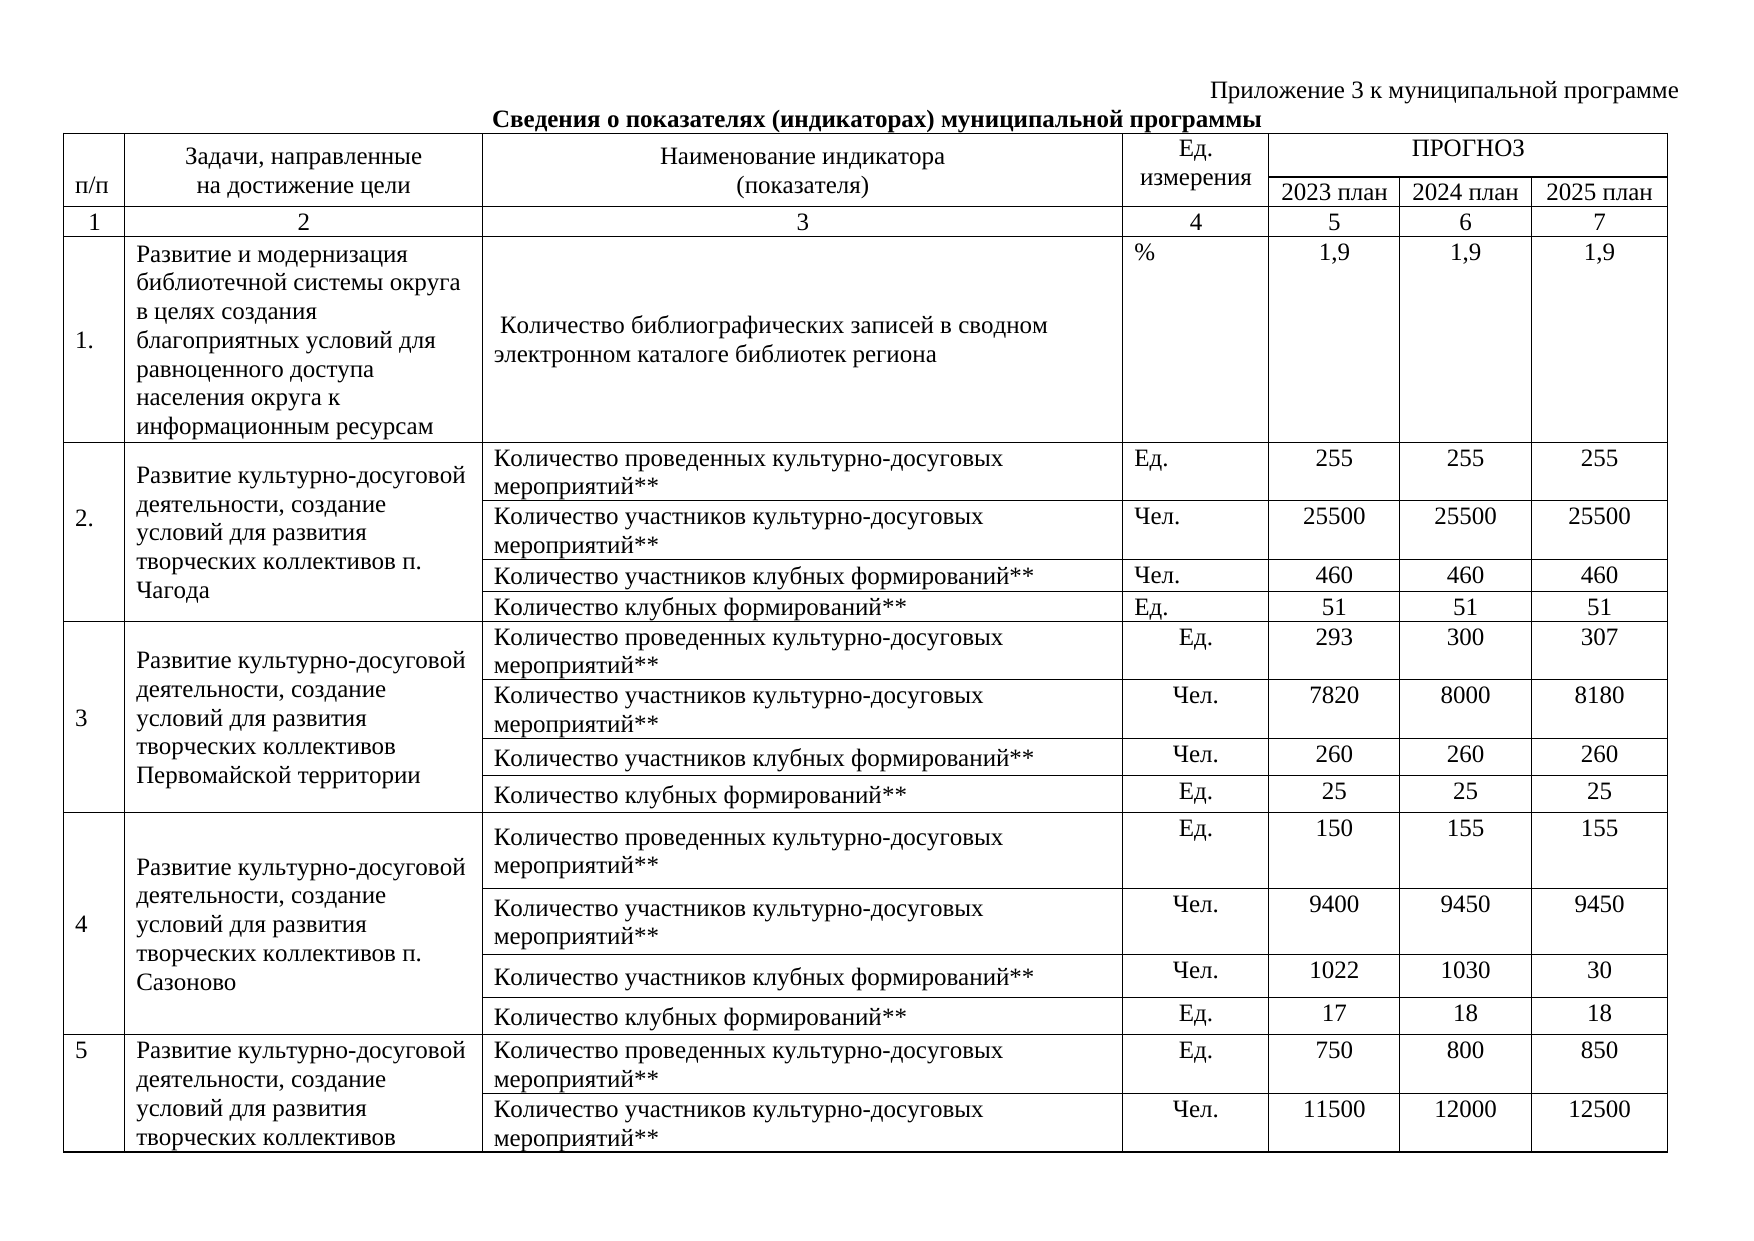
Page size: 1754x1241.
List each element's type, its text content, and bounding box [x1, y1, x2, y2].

table_cell 1 [64, 207, 124, 236]
table_cell Количество участников клубных формирований** [483, 739, 1122, 775]
table_cell Ед. [1123, 1035, 1268, 1093]
table_cell 2025 план [1532, 178, 1667, 206]
table_cell 5 [1269, 207, 1399, 236]
table_cell 12000 [1400, 1094, 1531, 1151]
table_cell Количество участников культурно-досуговых мероприятий** [483, 680, 1122, 738]
table_cell Количество проведенных культурно-досуговых мероприятий** [483, 1035, 1122, 1093]
table_cell 255 [1532, 443, 1667, 500]
table_header ПРОГНОЗ [1269, 134, 1667, 176]
table_cell Чел. [1123, 560, 1268, 591]
table_cell 460 [1400, 560, 1531, 591]
table_cell Развитие культурно-досуговой деятельности, создание условий для развития творческих коллективов п. Чагода [125, 443, 482, 621]
table_cell 260 [1400, 739, 1531, 775]
table_cell 3 [64, 622, 124, 812]
text Приложение 3 к муниципальной программе [75, 75, 1679, 104]
text Сведения о показателях (индикаторах) муниципальной программы [75, 104, 1679, 132]
table_cell Количество участников культурно-досуговых мероприятий** [483, 1094, 1122, 1151]
table_cell Чел. [1123, 1094, 1268, 1151]
table_cell Количество клубных формирований** [483, 998, 1122, 1034]
table_cell 7820 [1269, 680, 1399, 738]
table_cell Ед. [1123, 622, 1268, 679]
table_cell 25 [1269, 776, 1399, 812]
table_cell Количество участников культурно-досуговых мероприятий** [483, 889, 1122, 954]
table_cell 4 [1123, 207, 1268, 236]
table_cell 460 [1532, 560, 1667, 591]
table_cell 25500 [1532, 501, 1667, 559]
table_cell 9400 [1269, 889, 1399, 954]
table_cell 150 [1269, 813, 1399, 888]
table_cell 8000 [1400, 680, 1531, 738]
table_cell Количество участников клубных формирований** [483, 955, 1122, 997]
table_cell Ед. [1123, 776, 1268, 812]
table_cell 260 [1532, 739, 1667, 775]
table_cell 9450 [1532, 889, 1667, 954]
table_cell 11500 [1269, 1094, 1399, 1151]
table_cell 300 [1400, 622, 1531, 679]
table_cell 30 [1532, 955, 1667, 997]
table_cell Развитие культурно-досуговой деятельности, создание условий для развития творческих коллективов Белокресткой территории [125, 1035, 482, 1151]
table_cell 1022 [1269, 955, 1399, 997]
table_cell 3 [483, 207, 1122, 236]
table_cell 18 [1532, 998, 1667, 1034]
table_cell 25500 [1269, 501, 1399, 559]
table_cell 51 [1400, 592, 1531, 621]
table_cell Ед. [1123, 813, 1268, 888]
table_cell 1. [64, 237, 124, 442]
table_cell 25 [1400, 776, 1531, 812]
table_cell 1030 [1400, 955, 1531, 997]
table_header Задачи, направленные на достижение цели [125, 134, 482, 206]
table_cell 307 [1532, 622, 1667, 679]
table_cell 51 [1269, 592, 1399, 621]
table_header Наименование индикатора (показателя) [483, 134, 1122, 206]
table_cell Количество участников культурно-досуговых мероприятий** [483, 501, 1122, 559]
table_cell 51 [1532, 592, 1667, 621]
table_cell Количество проведенных культурно-досуговых мероприятий** [483, 813, 1122, 888]
table_cell 7 [1532, 207, 1667, 236]
table_cell 18 [1400, 998, 1531, 1034]
table_header Ед. измерения [1123, 134, 1268, 206]
table_cell Развитие и модернизация библиотечной системы округа в целях создания благоприятных условий для равноценного доступа населения округа к информационным ресурсам [125, 237, 482, 442]
table_cell 12500 [1532, 1094, 1667, 1151]
table_cell 800 [1400, 1035, 1531, 1093]
table_cell 1,9 [1532, 237, 1667, 442]
table_cell 260 [1269, 739, 1399, 775]
table_cell 155 [1532, 813, 1667, 888]
table_cell 4 [64, 813, 124, 1034]
table_cell 17 [1269, 998, 1399, 1034]
table_cell 293 [1269, 622, 1399, 679]
table_cell Развитие культурно-досуговой деятельности, создание условий для развития творческих коллективов Первомайской территории [125, 622, 482, 812]
table_cell 155 [1400, 813, 1531, 888]
table_cell 1,9 [1269, 237, 1399, 442]
table_cell 2023 план [1269, 178, 1399, 206]
table_cell Количество клубных формирований** [483, 776, 1122, 812]
table_cell Количество клубных формирований** [483, 592, 1122, 621]
table_cell 255 [1400, 443, 1531, 500]
table_cell 8180 [1532, 680, 1667, 738]
table_cell Количество участников клубных формирований** [483, 560, 1122, 591]
table_cell 460 [1269, 560, 1399, 591]
table_cell Чел. [1123, 955, 1268, 997]
table_cell 25500 [1400, 501, 1531, 559]
table_cell Количество проведенных культурно-досуговых мероприятий** [483, 443, 1122, 500]
table_cell 1,9 [1400, 237, 1531, 442]
table_cell Чел. [1123, 680, 1268, 738]
table_cell Количество библиографических записей в сводном электронном каталоге библиотек региона [483, 237, 1122, 442]
table_cell Ед. [1123, 998, 1268, 1034]
table_cell Чел. [1123, 889, 1268, 954]
table_cell % [1123, 237, 1268, 442]
table_cell 255 [1269, 443, 1399, 500]
table_cell 5 [64, 1035, 124, 1151]
table_cell 2024 план [1400, 178, 1531, 206]
table_header п/п [64, 134, 124, 206]
table_cell 750 [1269, 1035, 1399, 1093]
table_cell 850 [1532, 1035, 1667, 1093]
table_cell 2. [64, 443, 124, 621]
table_cell Чел. [1123, 739, 1268, 775]
table_cell Ед. [1123, 443, 1268, 500]
table_cell Ед. [1123, 592, 1268, 621]
table_cell 2 [125, 207, 482, 236]
table_cell Развитие культурно-досуговой деятельности, создание условий для развития творческих коллективов п. Сазоново [125, 813, 482, 1034]
table_cell 25 [1532, 776, 1667, 812]
table_cell 9450 [1400, 889, 1531, 954]
table_cell 6 [1400, 207, 1531, 236]
table_cell Чел. [1123, 501, 1268, 559]
table_cell Количество проведенных культурно-досуговых мероприятий** [483, 622, 1122, 679]
